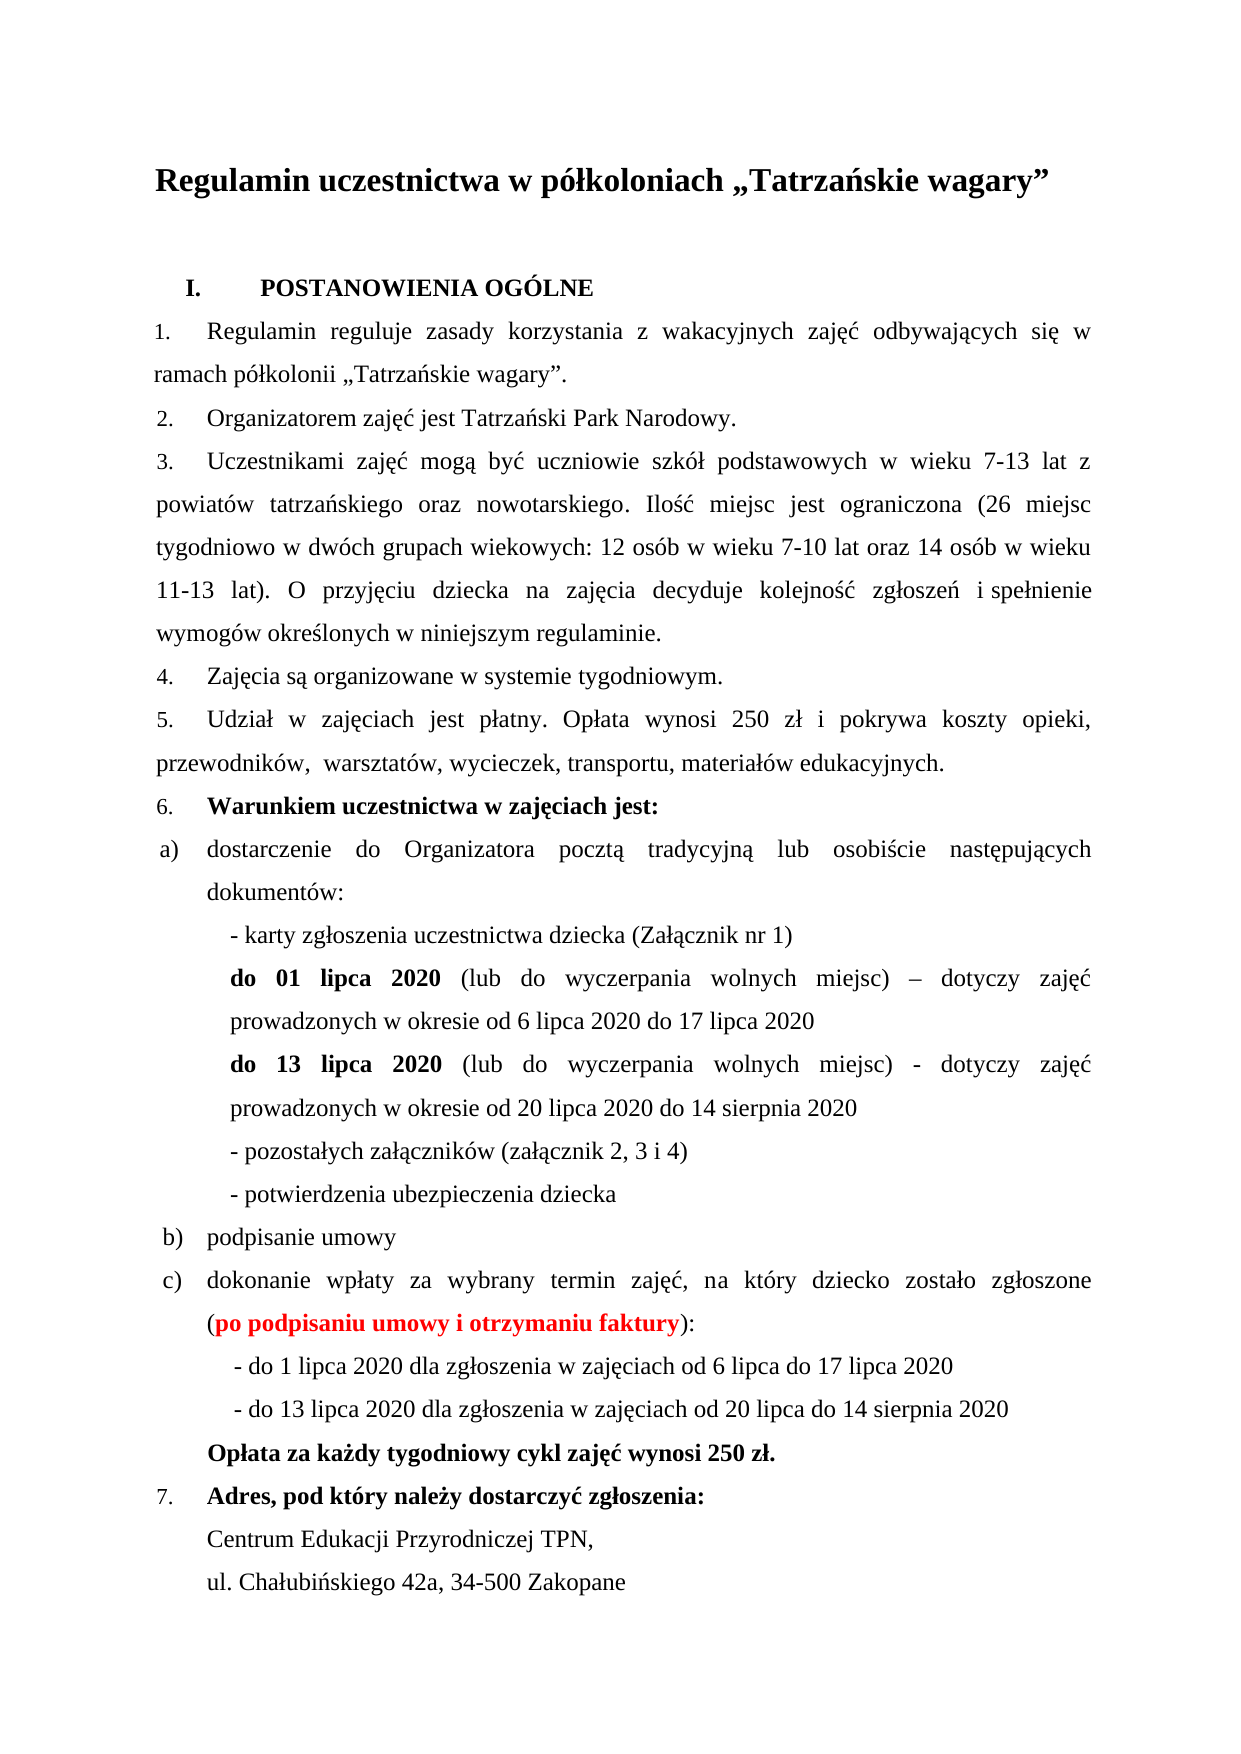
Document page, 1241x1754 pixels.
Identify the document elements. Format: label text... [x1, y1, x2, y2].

list Warunkiem uczestnictwa w zajęciach jest: [156, 791, 1092, 819]
text Regulamin uczestnictwa w półkoloniach „Tatrzańskie wagary” [154, 160, 1093, 198]
list Uczestnikami zajęć mogą być uczniowie szkół podstawowych w wieku 7-13 lat z powiatów tatrzańskiego oraz nowotarskiego. Ilość miejsc jest ograniczona (26 miejsc tygodniowo w dwóch grupach wiekowych: 12 osób w wieku 7-10 lat oraz 14 osób w wieku 11-13 lat). O przyjęciu dziecka na zajęcia decyduje kolejność zgłoszeń i spełnienie wymogów określonych w niniejszym regulaminie. [156, 446, 1092, 647]
text - do 1 lipca 2020 dla zgłoszenia w zajęciach od 6 lipca do 17 lipca 2020 [233, 1351, 1072, 1380]
list POSTANOWIENIA OGÓLNE [185, 273, 1092, 302]
list do 13 lipca 2020 (lub do wyczerpania wolnych miejsc) - dotyczy zajęć prowadzonych w okresie od 20 lipca 2020 do 14 sierpnia 2020 [230, 1049, 1092, 1121]
list - potwierdzenia ubezpieczenia dziecka [230, 1179, 1092, 1208]
list Centrum Edukacji Przyrodniczej TPN, [156, 1524, 1092, 1553]
list - pozostałych załączników (załącznik 2, 3 i 4) [230, 1136, 1092, 1164]
list do 01 lipca 2020 (lub do wyczerpania wolnych miejsc) – dotyczy zajęć prowadzonych w okresie od 6 lipca 2020 do 17 lipca 2020 [230, 963, 1092, 1035]
text Opłata za każdy tygodniowy cykl zajęć wynosi 250 zł. [207, 1438, 1072, 1466]
list Organizatorem zajęć jest Tatrzański Park Narodowy. [156, 403, 1092, 431]
list Regulamin reguluje zasady korzystania z wakacyjnych zajęć odbywających się w ramach półkolonii „Tatrzańskie wagary”. [153, 316, 1092, 388]
list podpisanie umowy [162, 1222, 1092, 1251]
list ul. Chałubińskiego 42a, 34-500 Zakopane [156, 1567, 1092, 1596]
list Udział w zajęciach jest płatny. Opłata wynosi 250 zł i pokrywa koszty opieki, przewodników, warsztatów, wycieczek, transportu, materiałów edukacyjnych. [156, 704, 1092, 776]
text - do 13 lipca 2020 dla zgłoszenia w zajęciach od 20 lipca do 14 sierpnia 2020 [233, 1394, 1072, 1423]
list Zajęcia są organizowane w systemie tygodniowym. [156, 661, 1092, 690]
list - karty zgłoszenia uczestnictwa dziecka (Załącznik nr 1) [230, 920, 1092, 949]
list Adres, pod który należy dostarczyć zgłoszenia: [156, 1481, 1092, 1509]
list dokonanie wpłaty za wybrany termin zajęć, na który dziecko zostało zgłoszone (po podpisaniu umowy i otrzymaniu faktury): [162, 1265, 1092, 1337]
list dostarczenie do Organizatora pocztą tradycyjną lub osobiście następujących dokumentów: [159, 834, 1092, 906]
